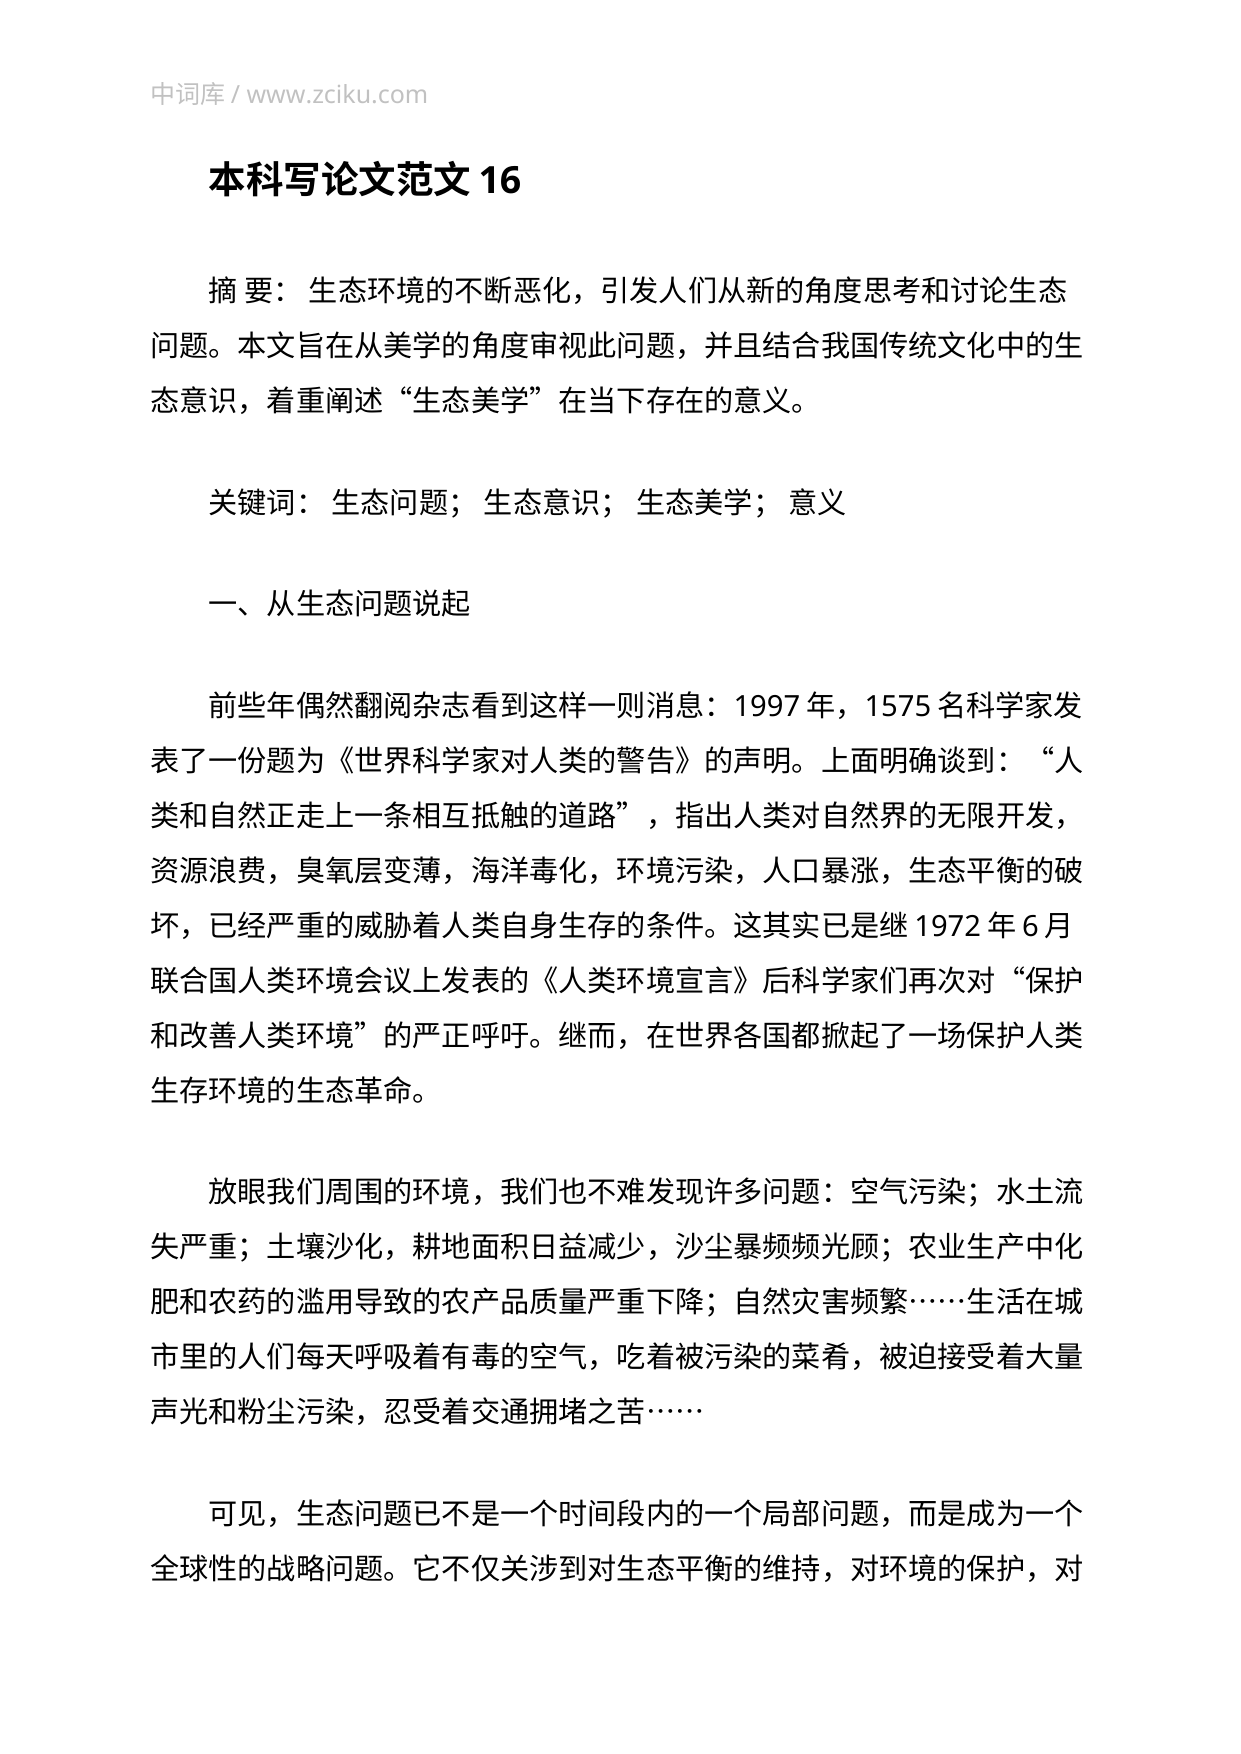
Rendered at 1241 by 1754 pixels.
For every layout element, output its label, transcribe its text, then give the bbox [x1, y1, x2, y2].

text 本科写论文范文16 [150, 150, 1090, 204]
text 一、从生态问题说起 [150, 581, 1090, 623]
text 前些年偶然翻阅杂志看到这样一则消息：1997年，1575名科学家发表了一份题为《世界科学家对人类的警告》的声明。上面明确谈到：“人类和自然正走上一条相互抵触的道路”，指出人类对自然界的无限开发，资源浪费，臭氧层变薄，海洋毒化，环境污染，人口暴涨，生态平衡的破坏，已经严重的威胁着人类自身生存的条件。这其实已是继1972年6月联合国人类环境会议上发表的《人类环境宣言》后科学家们再次对“保护和改善人类环境”的严正呼吁。继而，在世界各国都掀起了一场保护人类生存环境的生态革命。 [150, 683, 1090, 1109]
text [150, 1490, 1090, 1587]
text 摘 要： 生态环境的不断恶化，引发人们从新的角度思考和讨论生态问题。本文旨在从美学的角度审视此问题，并且结合我国传统文化中的生态意识，着重阐述“生态美学”在当下存在的意义。 [150, 268, 1090, 420]
text 放眼我们周围的环境，我们也不难发现许多问题：空气污染；水土流失严重；土壤沙化，耕地面积日益减少，沙尘暴频频光顾；农业生产中化肥和农药的滥用导致的农产品质量严重下降；自然灾害频繁……生活在城市里的人们每天呼吸着有毒的空气，吃着被污染的菜肴，被迫接受着大量声光和粉尘污染，忍受着交通拥堵之苦…… [150, 1169, 1090, 1431]
text 关键词： 生态问题； 生态意识； 生态美学； 意义 [150, 479, 1090, 521]
